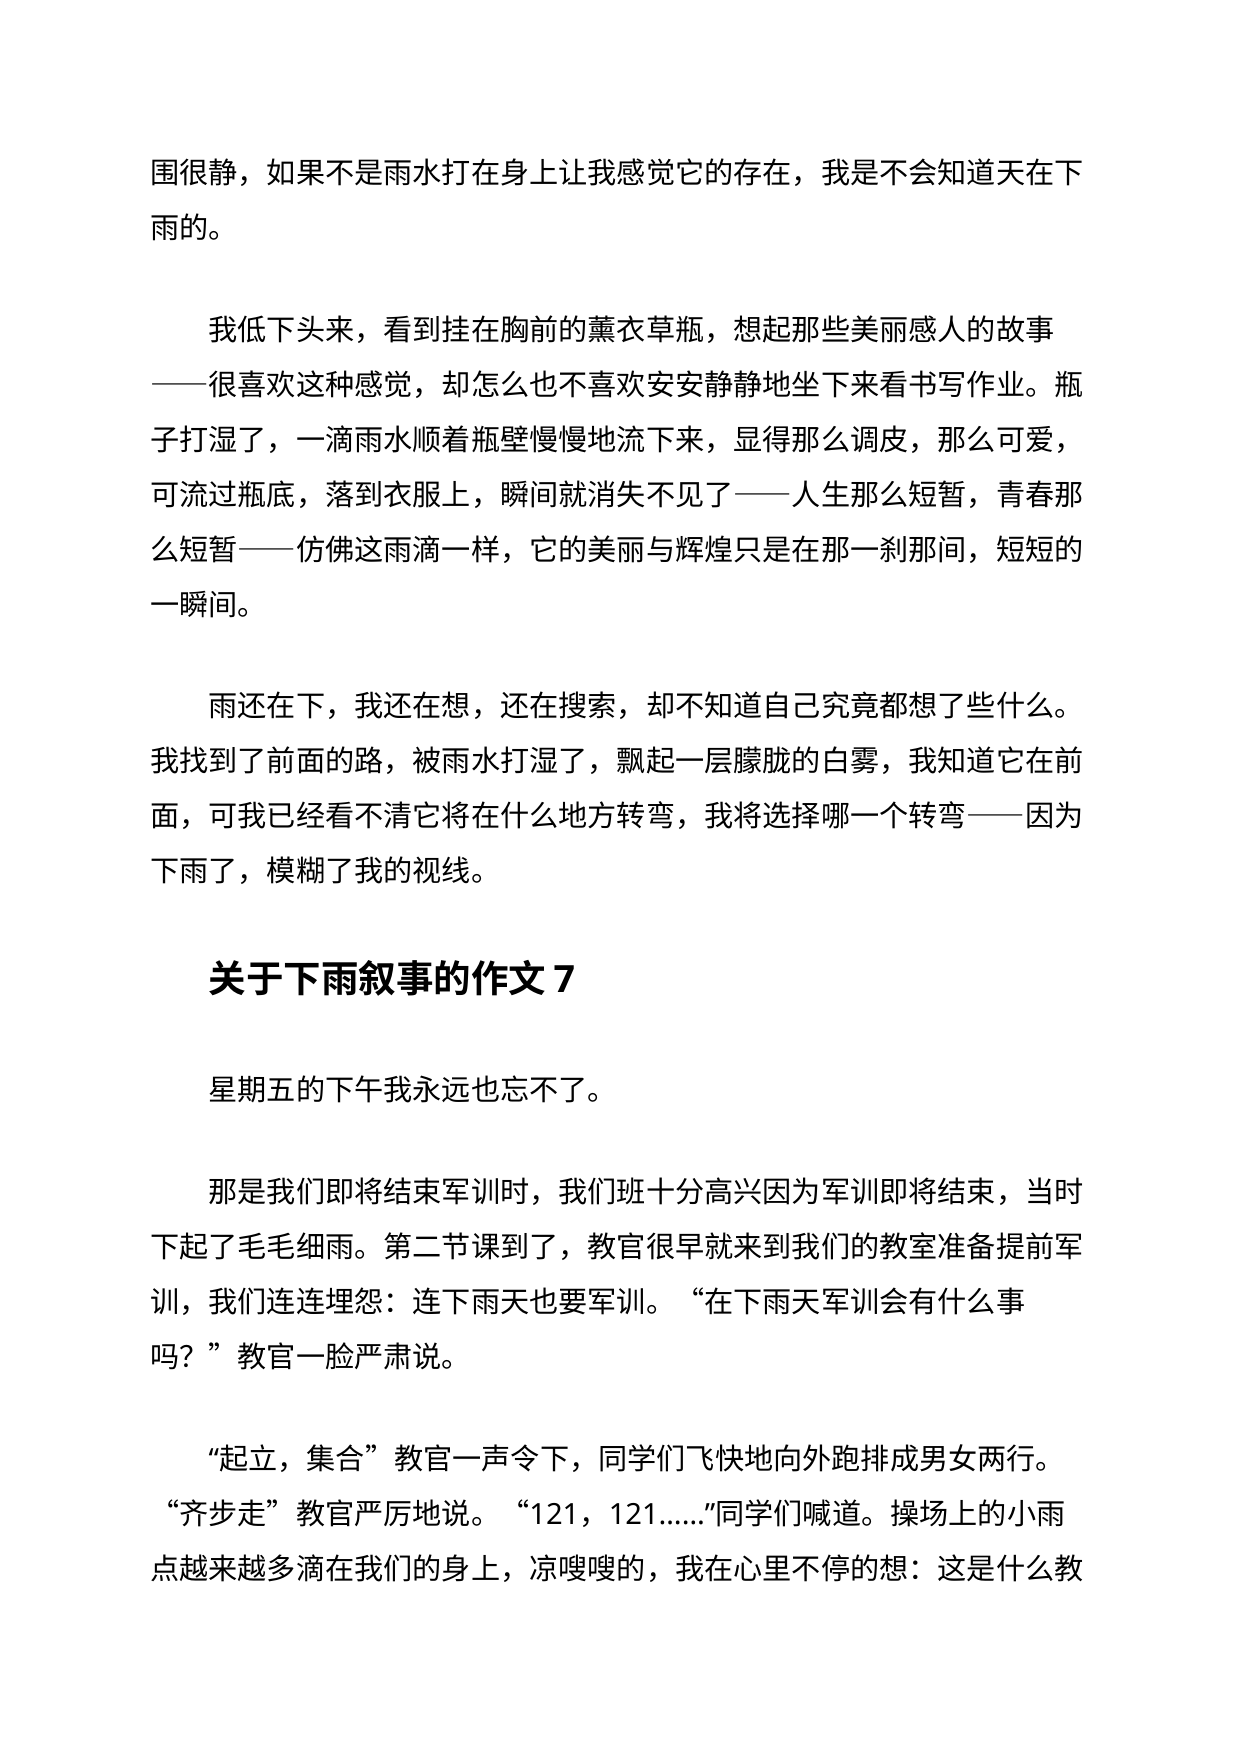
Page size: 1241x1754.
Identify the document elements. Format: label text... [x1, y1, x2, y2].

text 那是我们即将结束军训时，我们班十分高兴因为军训即将结束，当时下起了毛毛细雨。第二节课到了，教官很早就来到我们的教室准备提前军训，我们连连埋怨：连下雨天也要军训。“在下雨天军训会有什么事吗？”教官一脸严肃说。 [150, 1169, 1090, 1376]
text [150, 150, 1090, 247]
text 关于下雨叙事的作文7 [150, 949, 1090, 1004]
text 星期五的下午我永远也忘不了。 [150, 1067, 1090, 1109]
text 我低下头来，看到挂在胸前的薰衣草瓶，想起那些美丽感人的故事——很喜欢这种感觉，却怎么也不喜欢安安静静地坐下来看书写作业。瓶子打湿了，一滴雨水顺着瓶壁慢慢地流下来，显得那么调皮，那么可爱，可流过瓶底，落到衣服上，瞬间就消失不见了——人生那么短暂，青春那么短暂——仿佛这雨滴一样，它的美丽与辉煌只是在那一刹那间，短短的一瞬间。 [150, 307, 1090, 623]
text 雨还在下，我还在想，还在搜索，却不知道自己究竟都想了些什么。我找到了前面的路，被雨水打湿了，飘起一层朦胧的白雾，我知道它在前面，可我已经看不清它将在什么地方转弯，我将选择哪一个转弯——因为下雨了，模糊了我的视线。 [150, 683, 1090, 890]
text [150, 1435, 1090, 1587]
